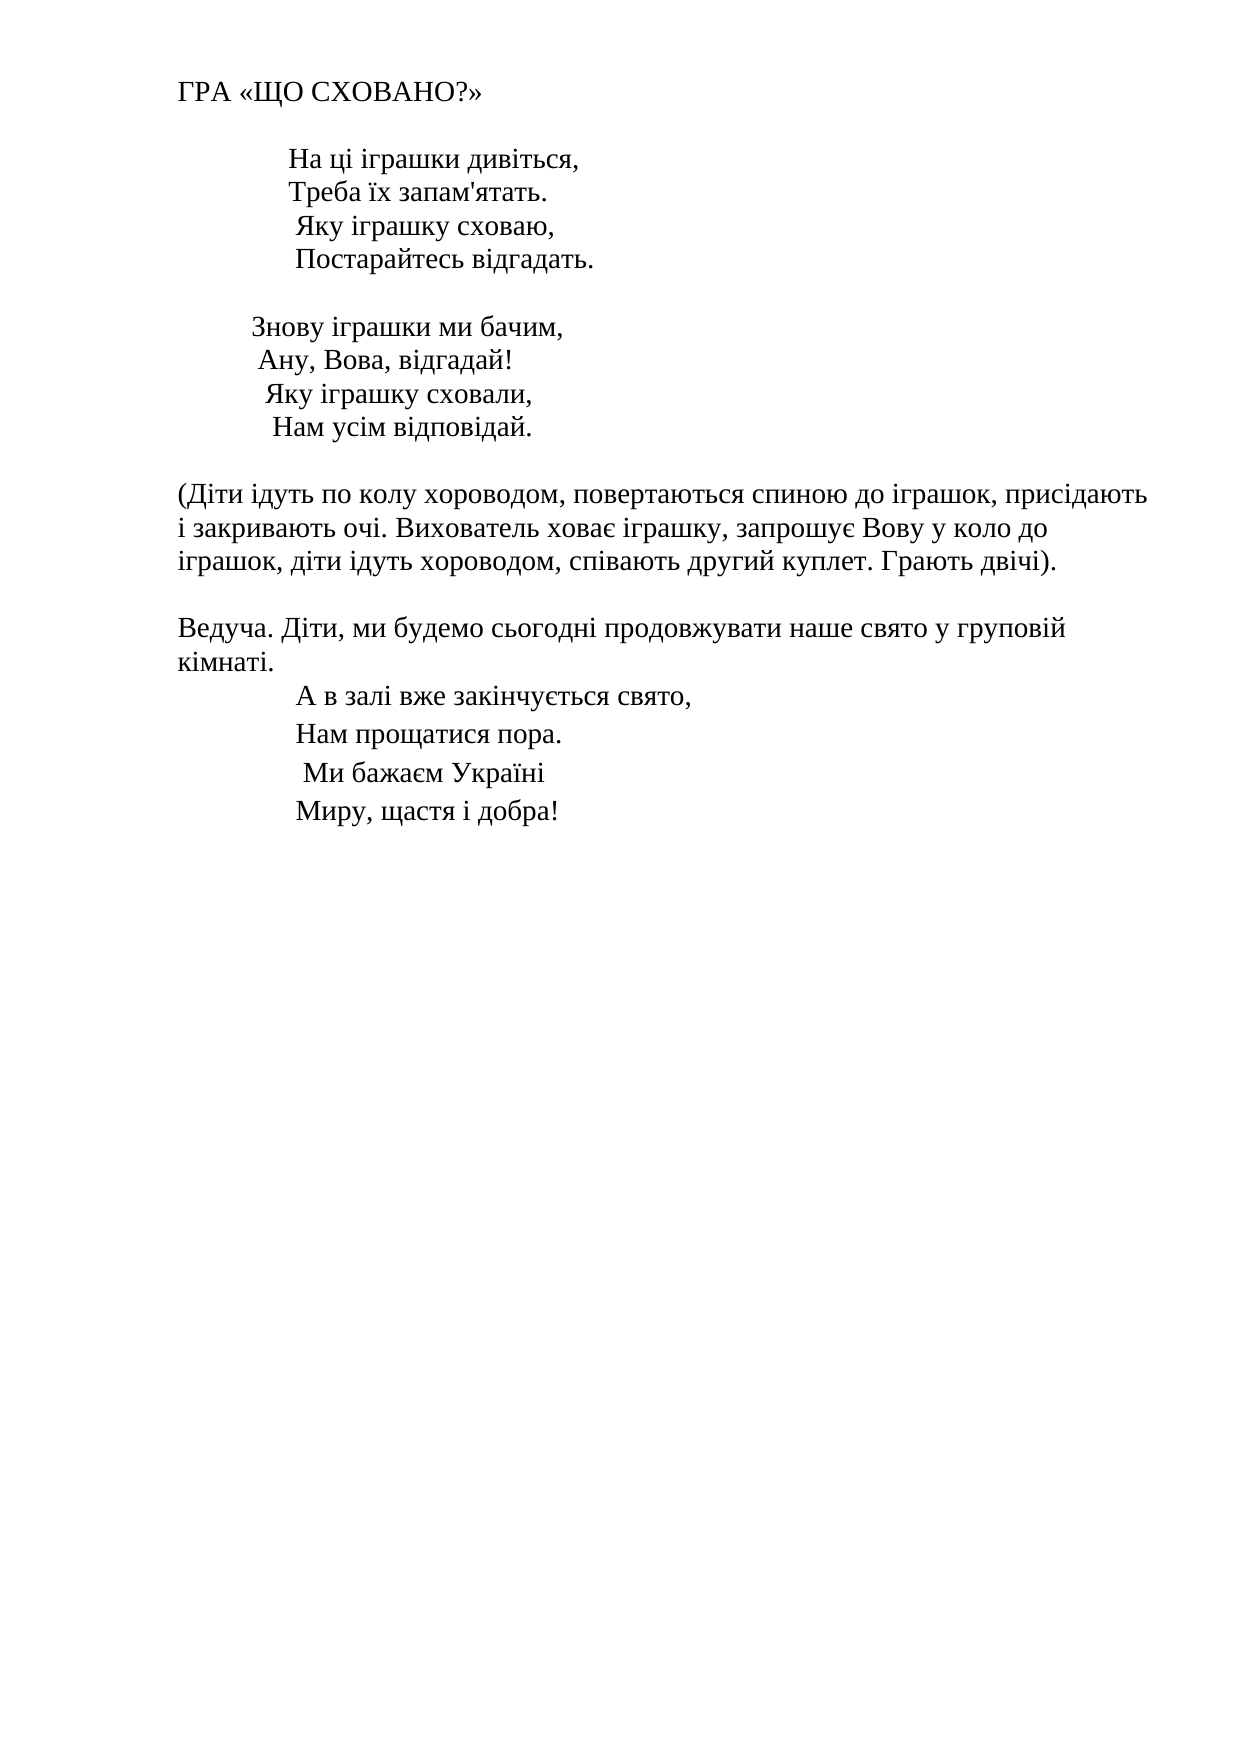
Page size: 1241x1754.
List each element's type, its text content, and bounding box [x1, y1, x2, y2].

text Ми бажаєм Україні [177, 755, 1152, 788]
text На ці іграшки дивіться, [288, 141, 1152, 174]
text Яку іграшку сховали, [177, 376, 1152, 409]
text Ведуча. Діти, ми будемо сьогодні продовжувати наше свято у груповій кімнаті. [177, 611, 1152, 678]
text Треба їх запам'ятать. [288, 174, 1152, 208]
text Нам усім відповідай. [177, 409, 1152, 443]
text Постарайтесь відгадать. [215, 242, 1152, 275]
text Знову іграшки ми бачим, [177, 309, 1152, 342]
text Яку іграшку сховаю, [288, 208, 1152, 242]
text Нам прощатися пора. [177, 716, 1152, 750]
text Ану, Вова, відгадай! [177, 342, 1152, 376]
text Миру, щастя і добра! [177, 793, 1152, 827]
text А в залі вже закінчується свято, [177, 678, 1152, 711]
text ГРА «ЩО СХОВАНО?» [177, 74, 1152, 107]
text (Діти ідуть по колу хороводом, повертаються спиною до іграшок, присідають і закривають очі. Вихователь ховає іграшку, запрошує Вову у коло до іграшок, діти ідуть хороводом, співають другий куплет. Грають двічі). [177, 476, 1152, 577]
